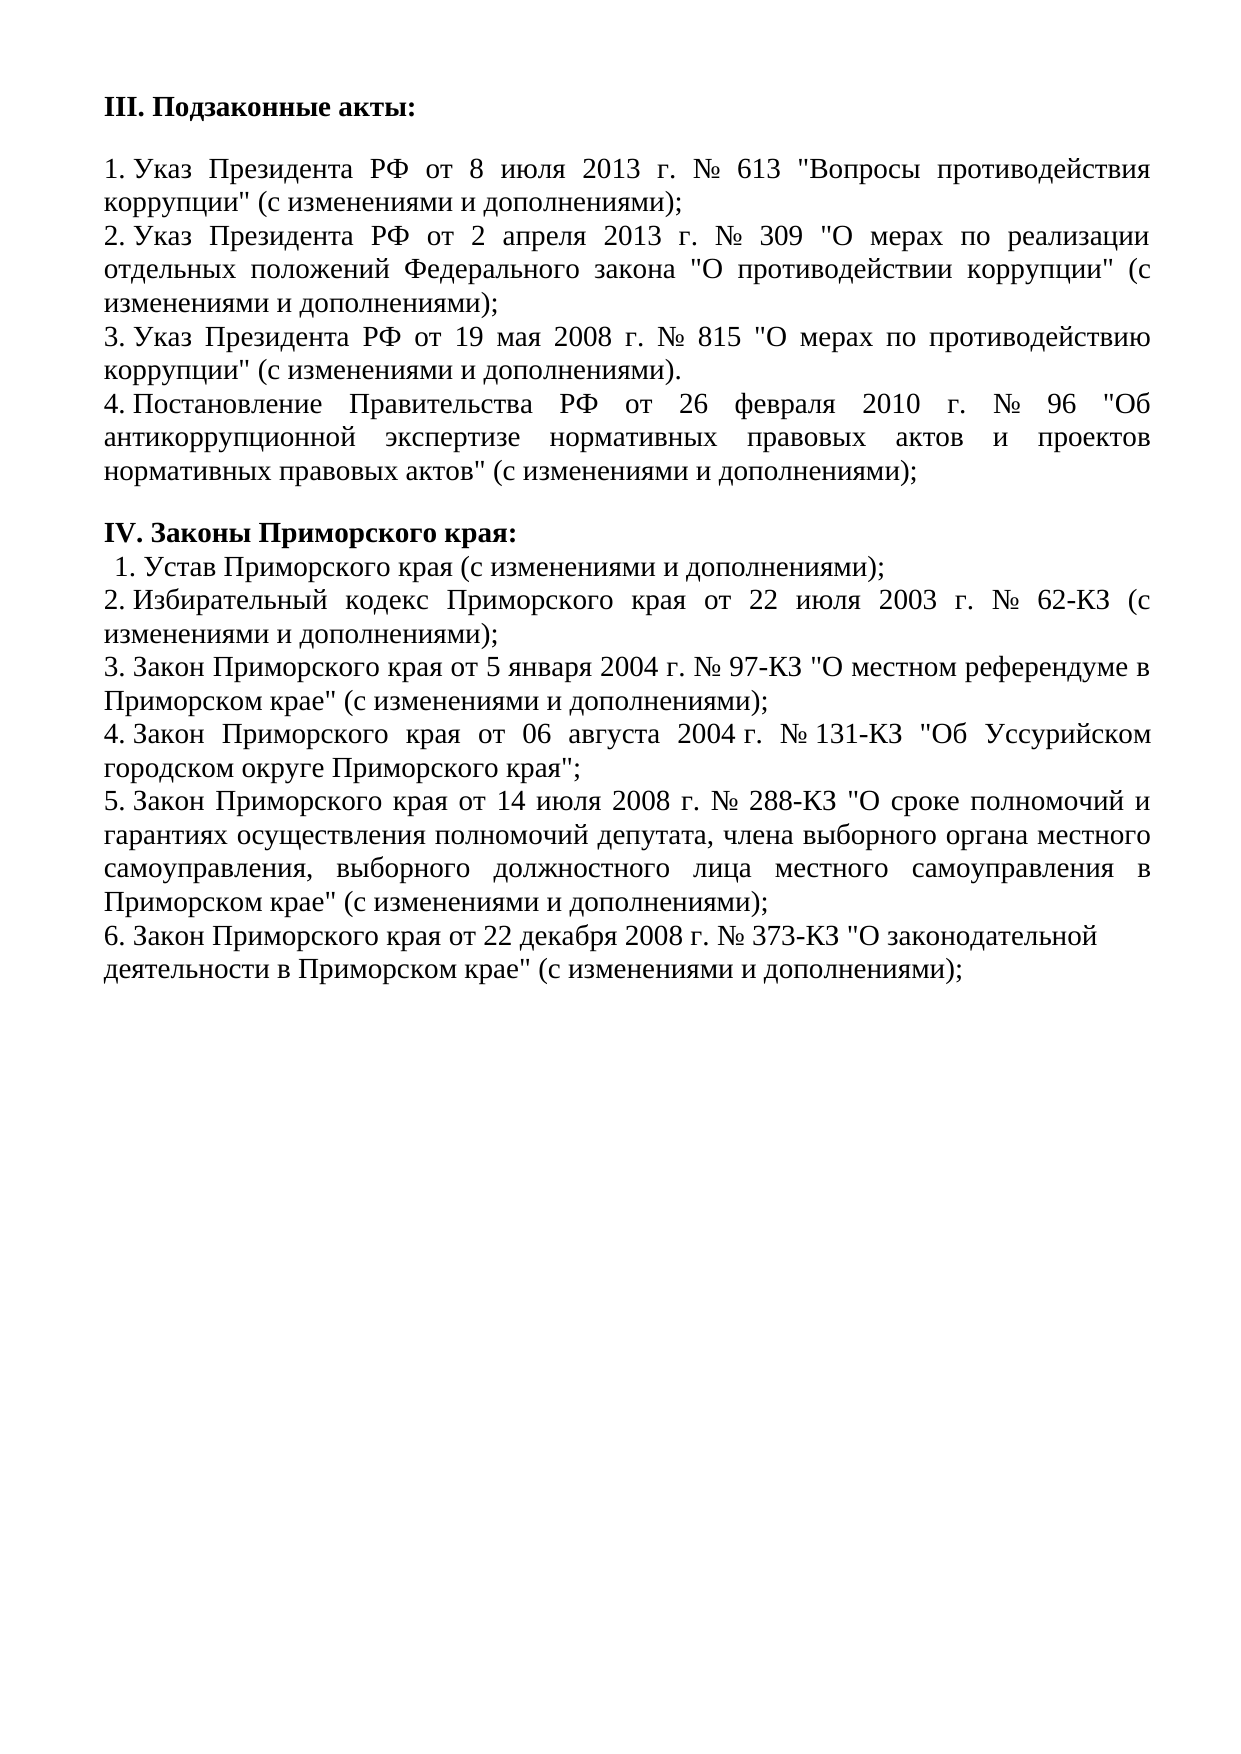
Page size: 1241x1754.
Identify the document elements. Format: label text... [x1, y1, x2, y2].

text III. Подзаконные акты: [103, 89, 1152, 122]
text 1. Устав Приморского края (с изменениями и дополнениями); [103, 549, 1152, 582]
text 4. Закон Приморского края от 06 августа 2004 г. № 131-КЗ "Об Уссурийском городском округе Приморского края"; [103, 716, 1152, 783]
text 2. Указ Президента РФ от 2 апреля 2013 г. № 309 "О мерах по реализации отдельных положений Федерального закона "О противодействии коррупции" (с изменениями и дополнениями); [103, 218, 1152, 319]
text 3. Закон Приморского края от 5 января 2004 г. № 97-КЗ "О местном референдуме в Приморском крае" (с изменениями и дополнениями); [103, 649, 1152, 716]
text IV. Законы Приморского края: [103, 515, 1152, 549]
text 3. Указ Президента РФ от 19 мая 2008 г. № 815 "О мерах по противодействию коррупции" (с изменениями и дополнениями). [103, 319, 1152, 386]
text 6. Закон Приморского края от 22 декабря 2008 г. № 373-КЗ "О законодательной [103, 918, 1152, 951]
text 1. Указ Президента РФ от 8 июля 2013 г. № 613 "Вопросы противодействия коррупции" (с изменениями и дополнениями); [103, 151, 1152, 218]
text 2. Избирательный кодекс Приморского края от 22 июля 2003 г. № 62-КЗ (с изменениями и дополнениями); [103, 582, 1152, 649]
text 5. Закон Приморского края от 14 июля 2008 г. № 288-КЗ "О сроке полномочий и гарантиях осуществления полномочий депутата, члена выборного органа местного самоуправления, выборного должностного лица местного самоуправления в Приморском крае" (с изменениями и дополнениями); [103, 783, 1152, 918]
text деятельности в Приморском крае" (с изменениями и дополнениями); [103, 951, 1152, 985]
text 4. Постановление Правительства РФ от 26 февраля 2010 г. № 96 "Об антикоррупционной экспертизе нормативных правовых актов и проектов нормативных правовых актов" (с изменениями и дополнениями); [103, 386, 1152, 486]
